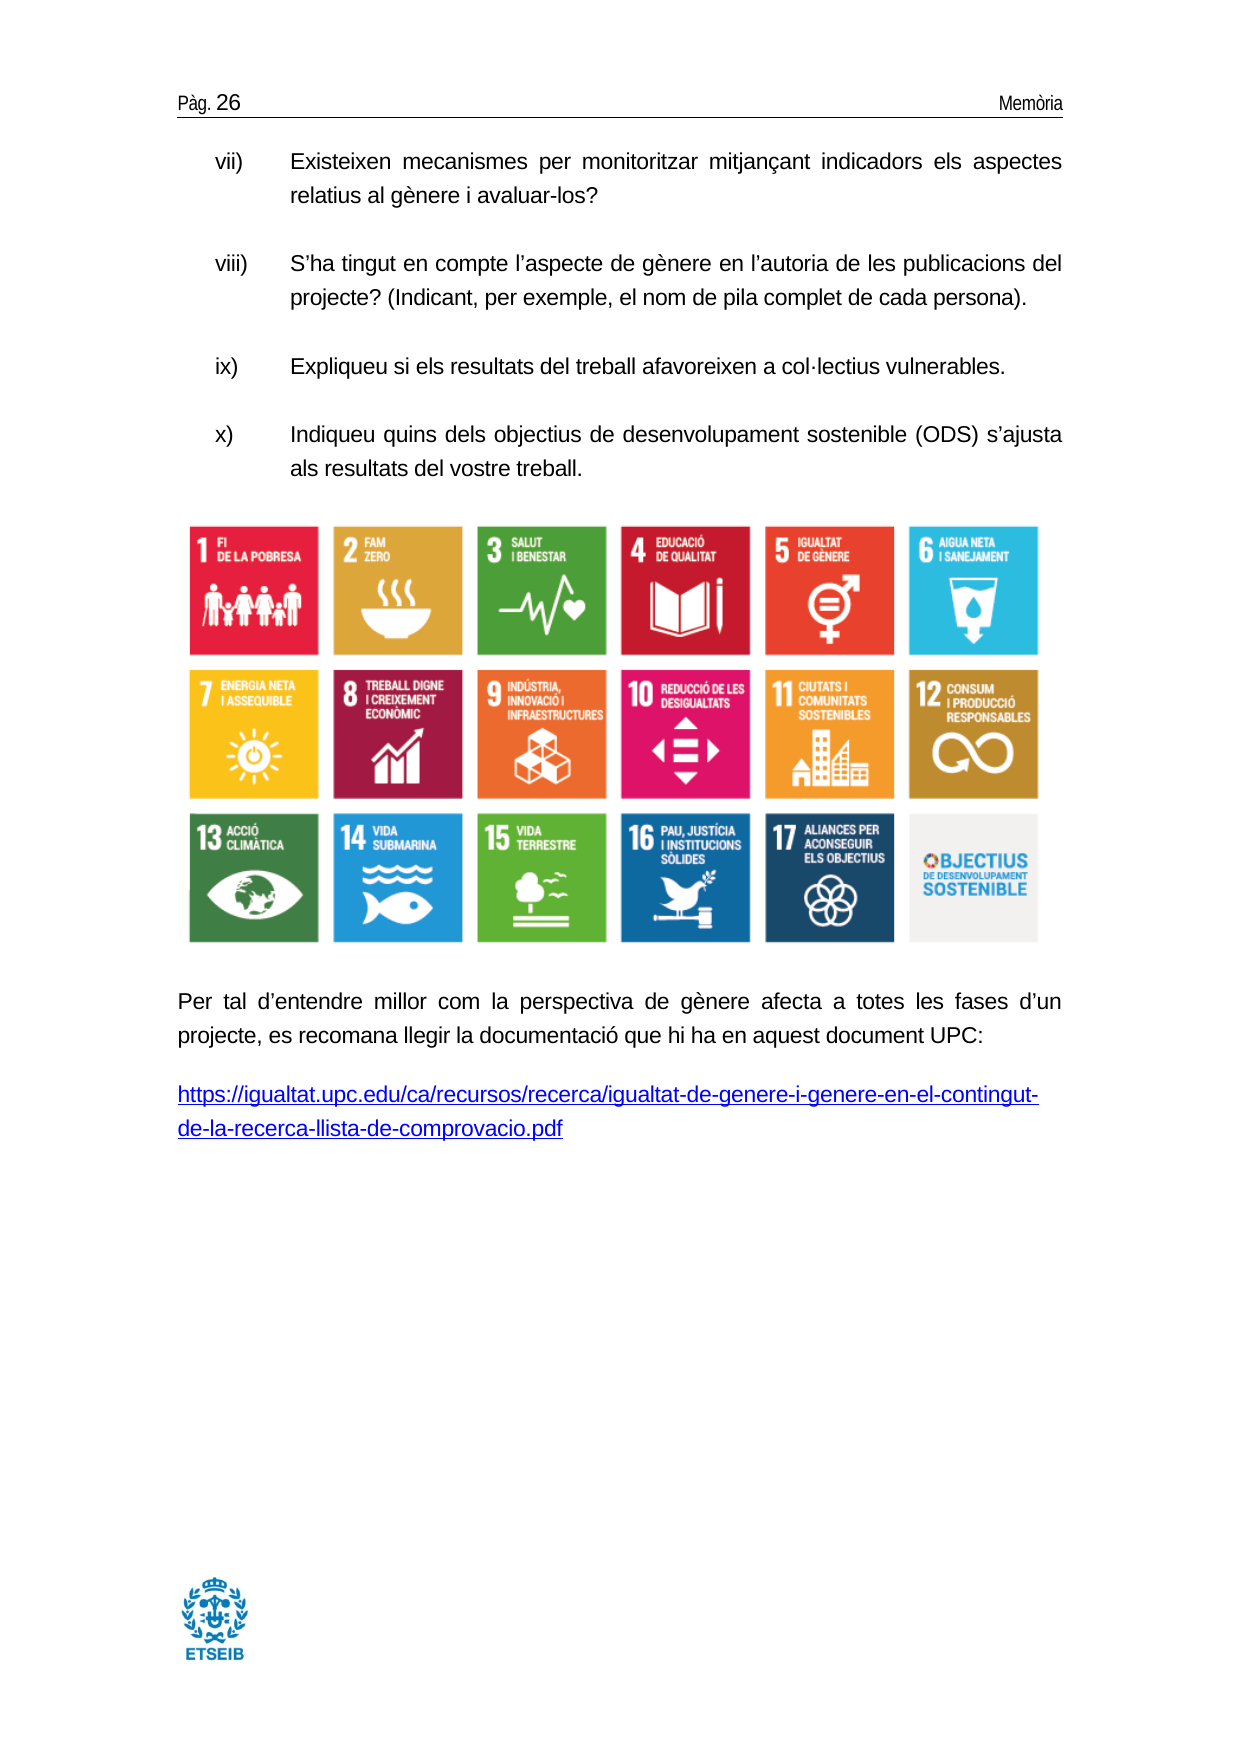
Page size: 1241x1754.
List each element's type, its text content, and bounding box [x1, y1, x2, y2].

text Per tal d’entendre millor com la perspectiva de gènere afecta a totes les fases d’un projecte, es recomana llegir la documentació que hi ha en aquest document UPC: [177, 988, 1063, 1048]
list Expliqueu si els resultats del treball afavoreixen a col·lectius vulnerables. [215, 353, 1063, 379]
list Indiqueu quins dels objectius de desenvolupament sostenible (ODS) s’ajusta als resultats del vostre treball. [215, 421, 1063, 481]
text https://igualtat.upc.edu/ca/recursos/recerca/igualtat-de-genere-i-genere-en-el-contingut-de-la-recerca-llista-de-comprovacio.pdf [177, 1081, 1063, 1142]
list S’ha tingut en compte l’aspecte de gènere en l’autoria de les publicacions del projecte? (Indicant, per exemple, el nom de pila complet de cada persona). [215, 250, 1063, 311]
picture [177, 514, 1054, 955]
picture [175, 1575, 254, 1664]
list Existeixen mecanismes per monitoritzar mitjançant indicadors els aspectes relatius al gènere i avaluar-los? [215, 148, 1063, 208]
